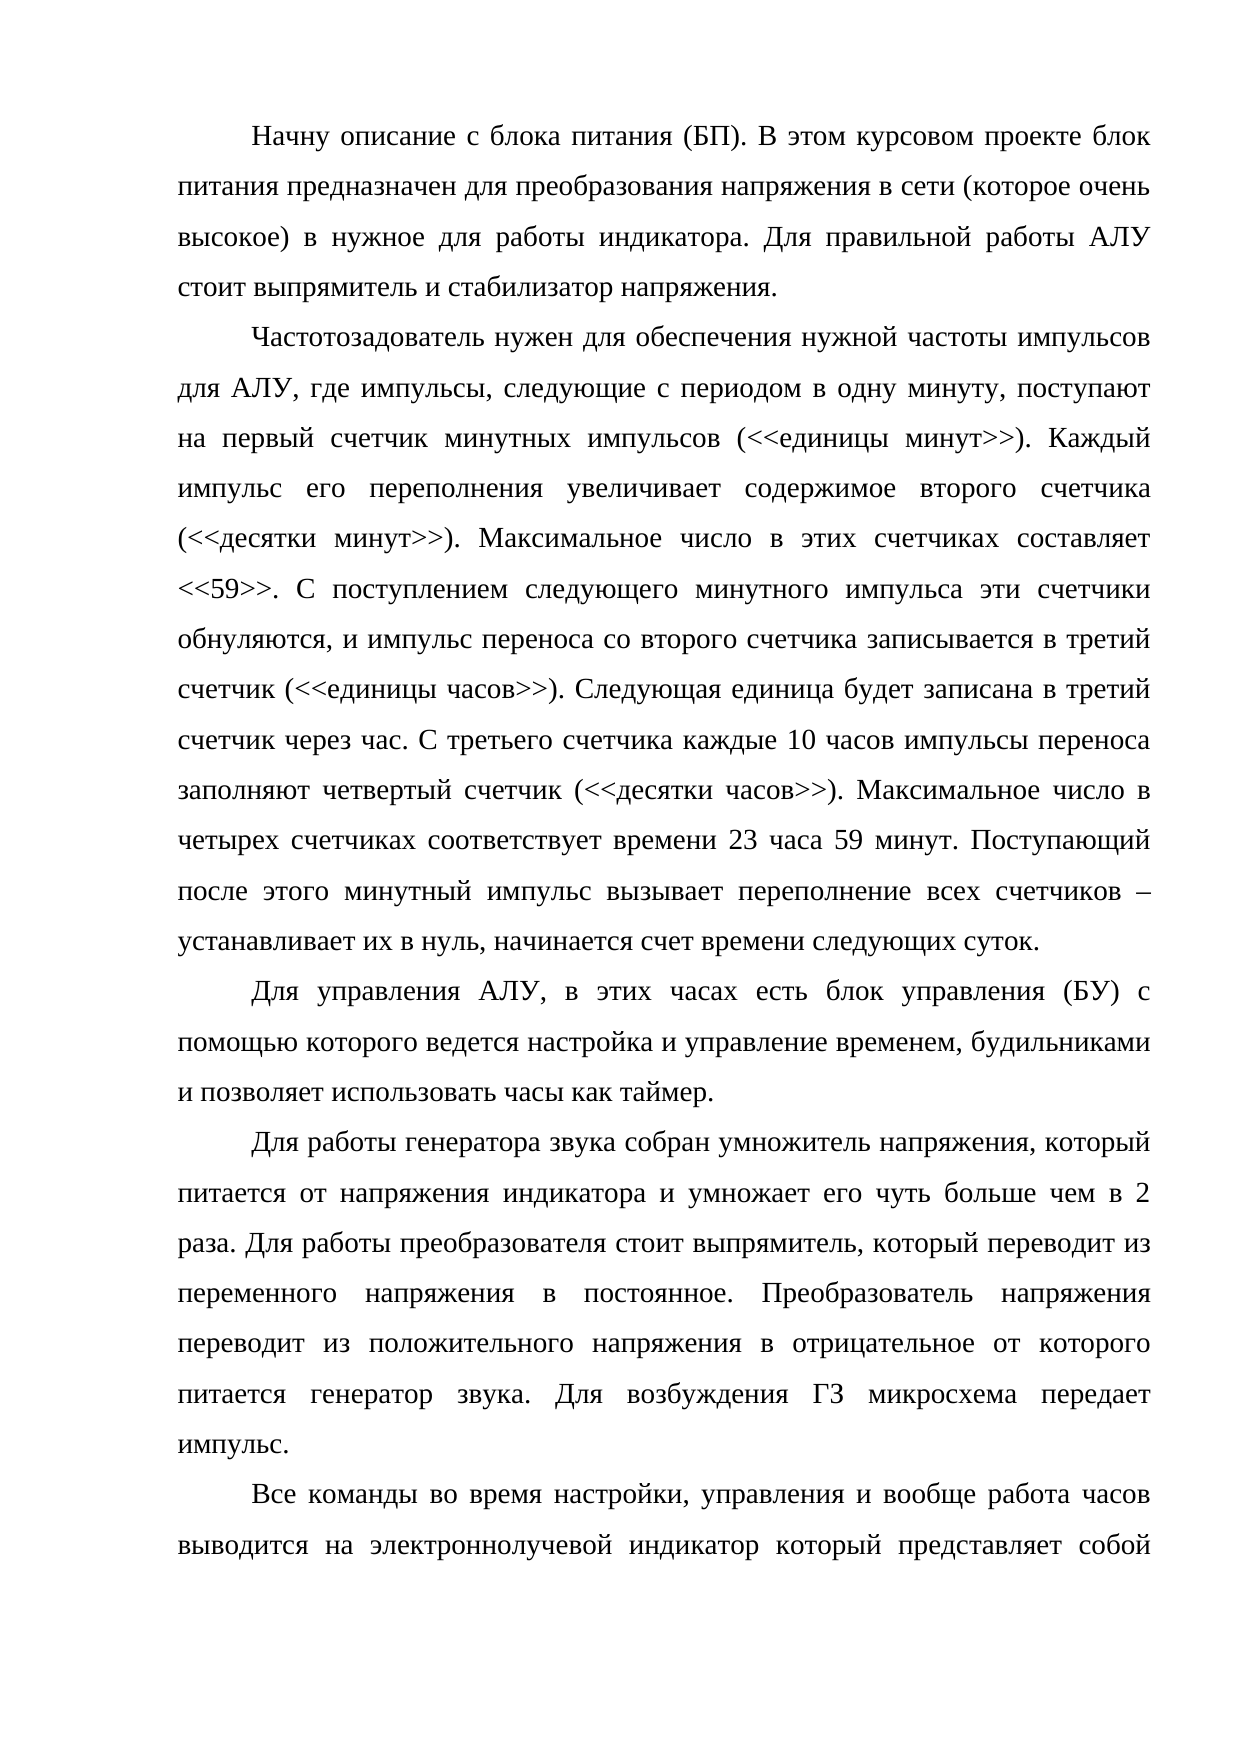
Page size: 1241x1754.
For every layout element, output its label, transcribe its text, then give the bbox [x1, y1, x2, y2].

text Начну описание с блока питания (БП). В этом курсовом проекте блок питания предназначен для преобразования напряжения в сети (которое очень высокое) в нужное для работы индикатора. Для правильной работы АЛУ стоит выпрямитель и стабилизатор напряжения. [177, 118, 1152, 303]
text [177, 1477, 1152, 1560]
text Для работы генератора звука собран умножитель напряжения, который питается от напряжения индикатора и умножает его чуть больше чем в 2 раза. Для работы преобразователя стоит выпрямитель, который переводит из переменного напряжения в постоянное. Преобразователь напряжения переводит из положительного напряжения в отрицательное от которого питается генератор звука. Для возбуждения ГЗ микросхема передает импульс. [177, 1124, 1152, 1460]
text Для управления АЛУ, в этих часах есть блок управления (БУ) с помощью которого ведется настройка и управление временем, будильниками и позволяет использовать часы как таймер. [177, 973, 1152, 1108]
text Частотозадователь нужен для обеспечения нужной частоты импульсов для АЛУ, где импульсы, следующие с периодом в одну минуту, поступают на первый счетчик минутных импульсов (<<единицы минут>>). Каждый импульс его переполнения увеличивает содержимое второго счетчика (<<десятки минут>>). Максимальное число в этих счетчиках составляет <<59>>. С поступлением следующего минутного импульса эти счетчики обнуляются, и импульс переноса со второго счетчика записывается в третий счетчик (<<единицы часов>>). Следующая единица будет записана в третий счетчик через час. С третьего счетчика каждые 10 часов импульсы переноса заполняют четвертый счетчик (<<десятки часов>>). Максимальное число в четырех счетчиках соответствует времени 23 часа 59 минут. Поступающий после этого минутный импульс вызывает переполнение всех счетчиков – устанавливает их в нуль, начинается счет времени следующих суток. [177, 319, 1152, 957]
